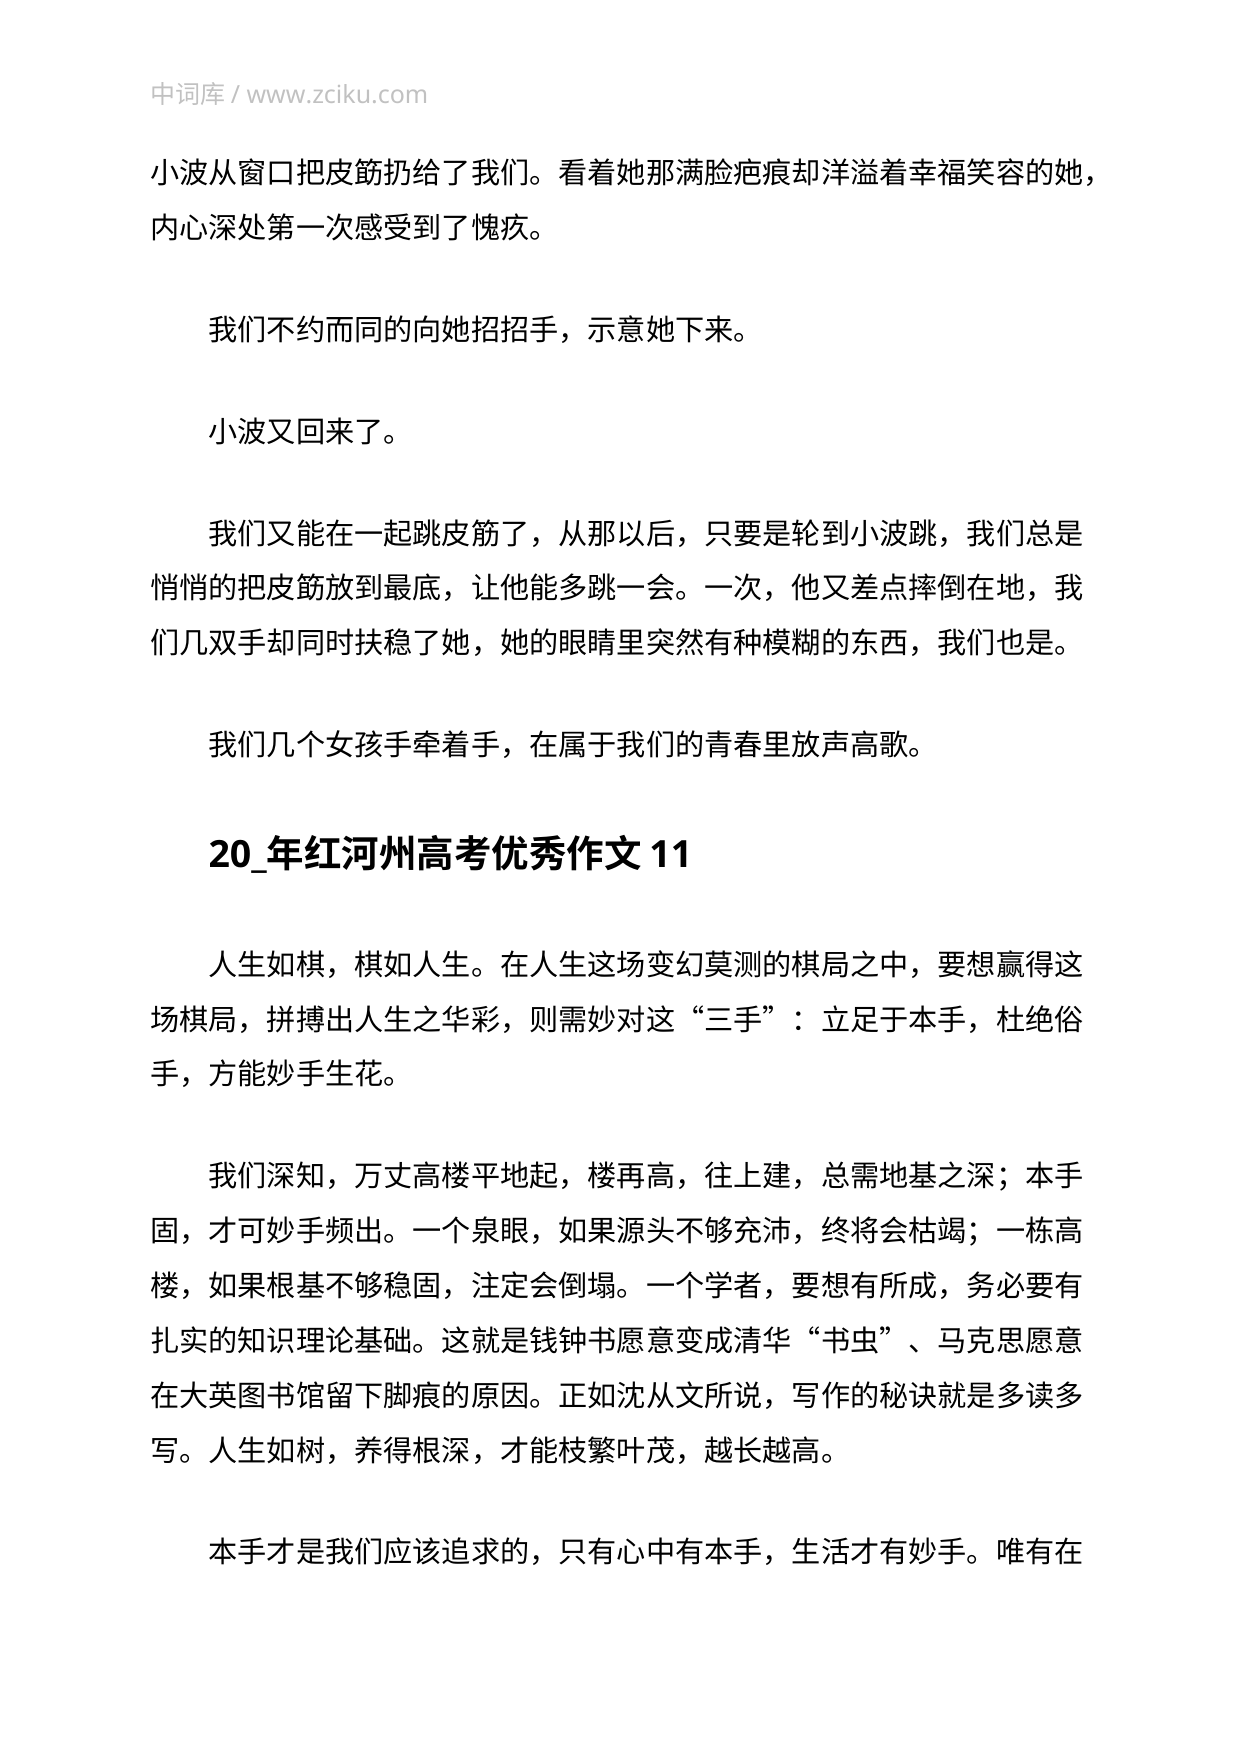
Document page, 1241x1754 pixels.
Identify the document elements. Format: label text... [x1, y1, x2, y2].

text 20_年红河州高考优秀作文11 [150, 823, 1090, 878]
text 我们又能在一起跳皮筋了，从那以后，只要是轮到小波跳，我们总是悄悄的把皮筯放到最底，让他能多跳一会。一次，他又差点摔倒在地，我们几双手却同时扶稳了她，她的眼睛里突然有种模糊的东西，我们也是。 [150, 510, 1090, 662]
text 我们深知，万丈高楼平地起，楼再高，往上建，总需地基之深；本手固，才可妙手频出。一个泉眼，如果源头不够充沛，终将会枯竭；一栋高楼，如果根基不够稳固，注定会倒塌。一个学者，要想有所成，务必要有扎实的知识理论基础。这就是钱钟书愿意变成清华“书虫”、马克思愿意在大英图书馆留下脚痕的原因。正如沈从文所说，写作的秘诀就是多读多写。人生如树，养得根深，才能枝繁叶茂，越长越高。 [150, 1153, 1090, 1469]
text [150, 150, 1090, 247]
text 我们不约而同的向她招招手，示意她下来。 [150, 307, 1090, 349]
text 小波又回来了。 [150, 408, 1090, 451]
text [150, 1529, 1090, 1571]
text 我们几个女孩手牵着手，在属于我们的青春里放声高歌。 [150, 722, 1090, 764]
text 人生如棋，棋如人生。在人生这场变幻莫测的棋局之中，要想赢得这场棋局，拼搏出人生之华彩，则需妙对这“三手”：立足于本手，杜绝俗手，方能妙手生花。 [150, 941, 1090, 1093]
